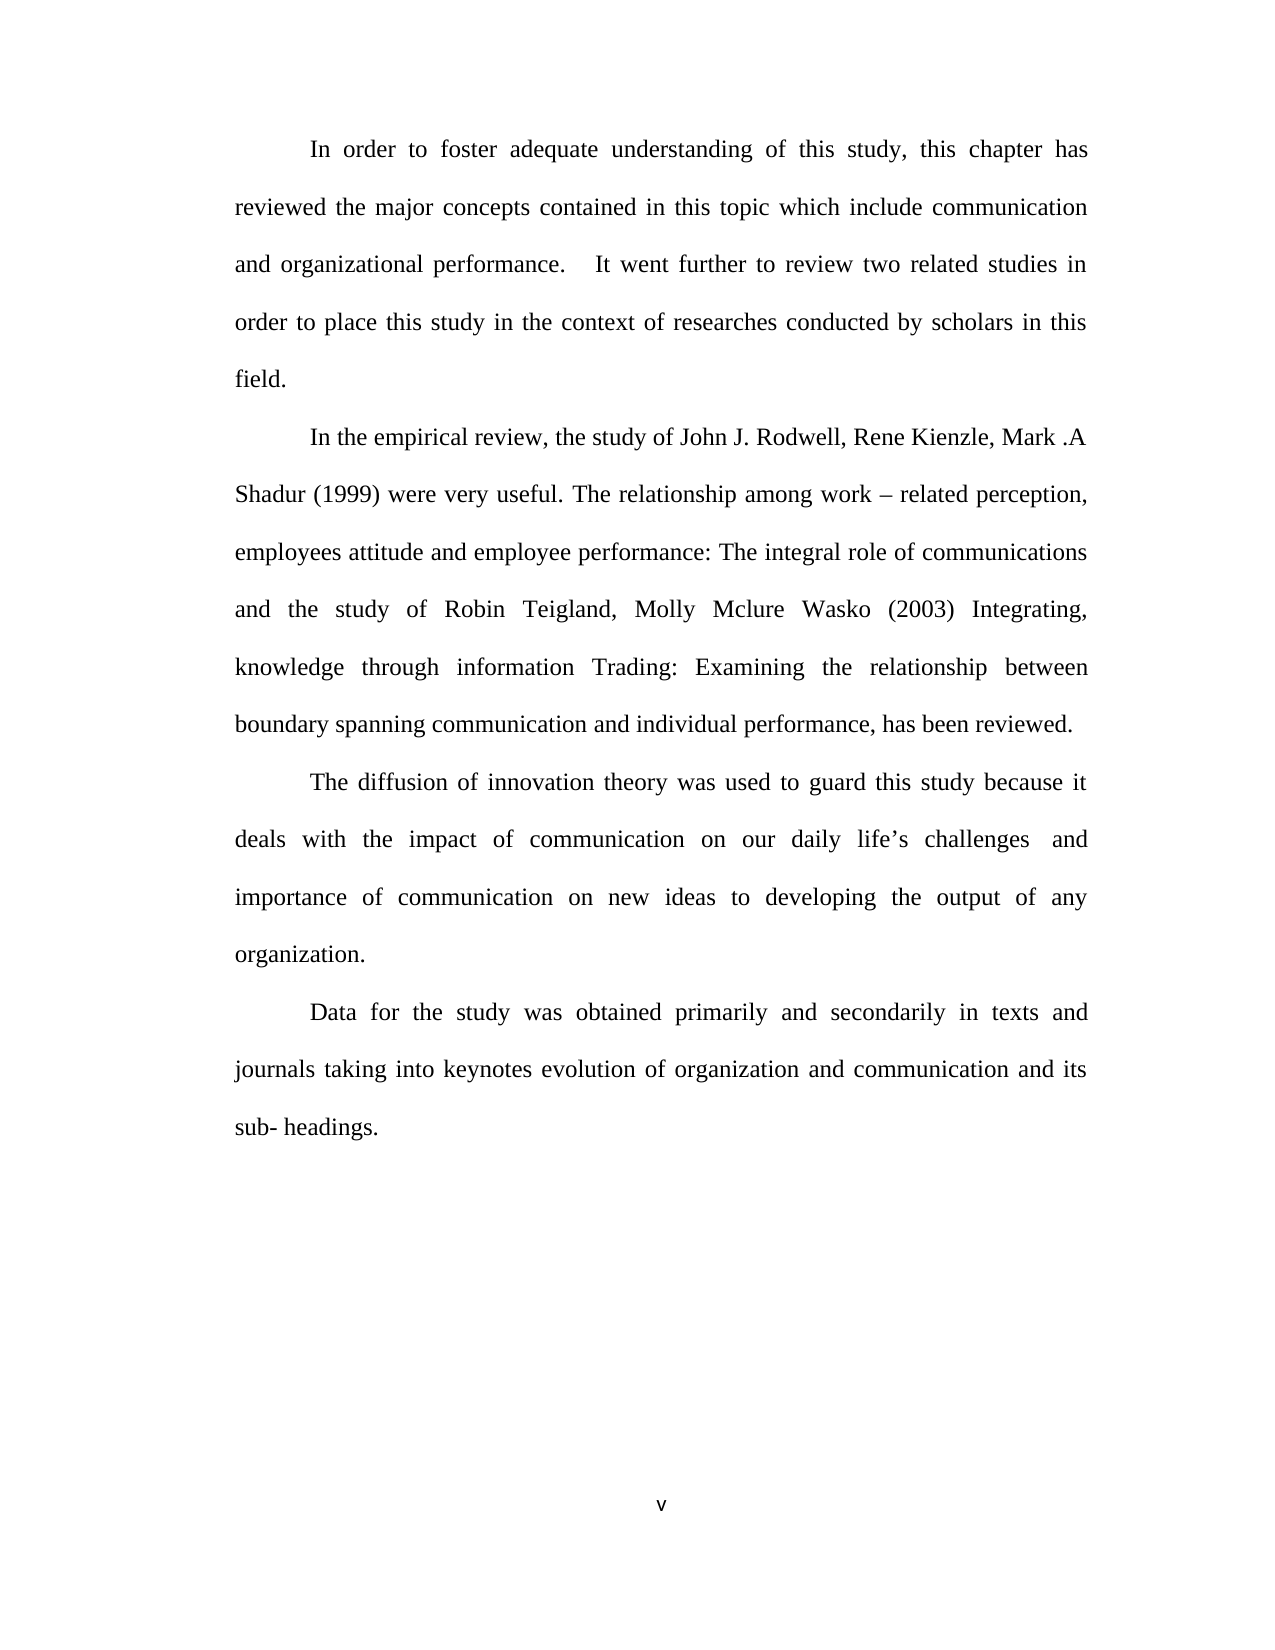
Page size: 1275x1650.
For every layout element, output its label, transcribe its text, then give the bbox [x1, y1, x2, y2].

text The diffusion of innovation theory was used to guard this study because it deals with the impact of communication on our daily life’s challenges and importance of communication on new ideas to developing the output of any organization. [234, 767, 1088, 968]
text In the empirical review, the study of John J. Rodwell, Rene Kienzle, Mark .A Shadur (1999) were very useful. The relationship among work – related perception, employees attitude and employee performance: The integral role of communications and the study of Robin Teigland, Molly Mclure Wasko (2003) Integrating, knowledge through information Trading: Examining the relationship between boundary spanning communication and individual performance, has been reviewed. [234, 422, 1088, 738]
text Data for the study was obtained primarily and secondarily in texts and journals taking into keynotes evolution of organization and communication and its sub- headings. [234, 997, 1088, 1141]
text In order to foster adequate understanding of this study, this chapter has reviewed the major concepts contained in this topic which include communication and organizational performance. It went further to review two related studies in order to place this study in the context of researches conducted by scholars in this field. [234, 134, 1088, 393]
